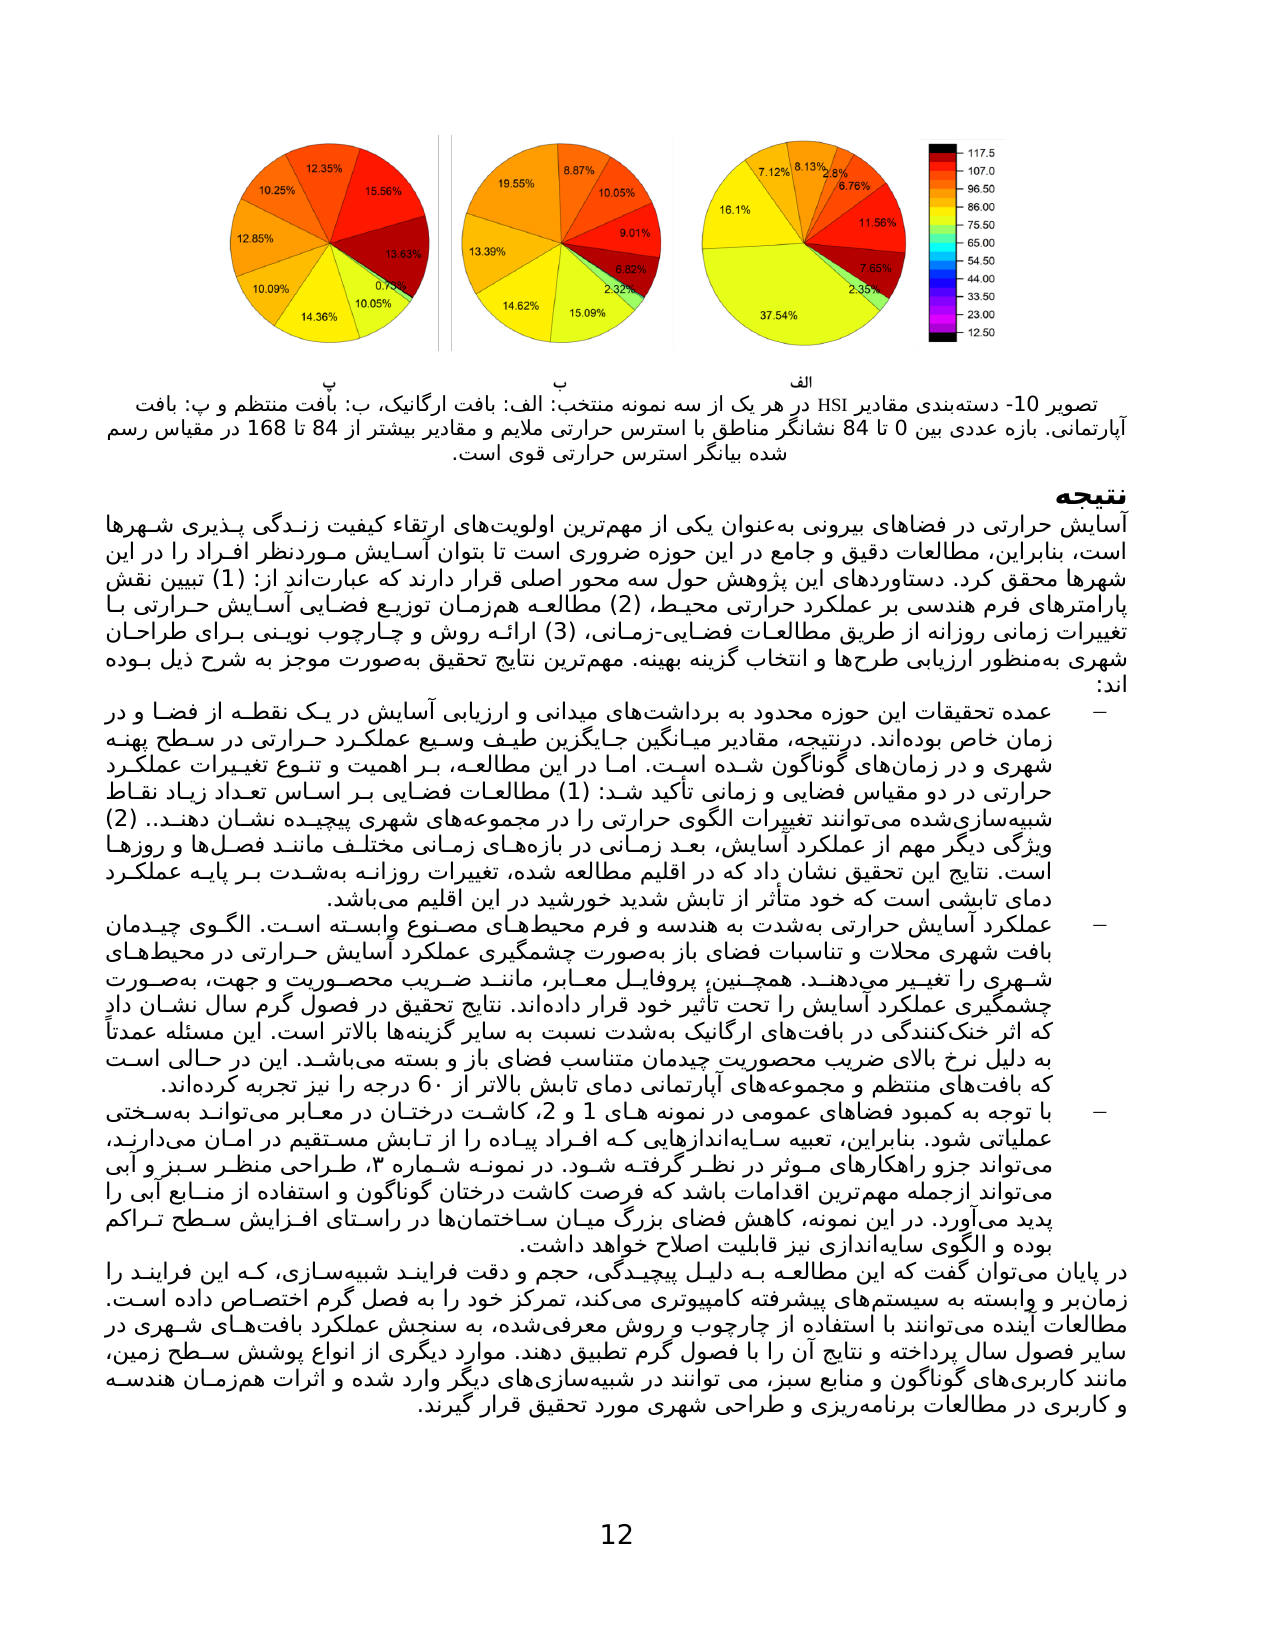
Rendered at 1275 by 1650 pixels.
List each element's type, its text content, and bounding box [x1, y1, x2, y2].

list عمده تحقیقات این حوزه محدود به برداشت‌های میدانی و ارزیابی آسایش در یک نقطه از فضا و در زمان خاص بوده‌اند. درنتیجه، مقادیر میانگین جایگزین طیف وسیع عملکرد حرارتی در سطح پهنه شهری و در زمان‌های گوناگون شده است. اما در این مطالعه، بر اهمیت و تنوع تغییرات عملکرد حرارتی در دو مقیاس فضایی و زمانی تأکید شد: (1) مطالعات فضایی بر اساس تعداد زیاد نقاط شبیه‌سازی‌شده می‌توانند تغییرات الگوی حرارتی را در مجموعه‌های شهری پیچیده نشان دهند.. (2) ویژگی دیگر مهم از عملکرد آسایش، بعد زمانی در بازه‌های زمانی مختلف مانند فصل‌ها و روزها است. نتایج این تحقیق نشان داد که در اقلیم مطالعه شده، تغییرات روزانه به‌شدت بر پایه عملکرد دمای تابشی است که خود متأثر از تابش شدید خورشید در این اقلیم می‌باشد. [105, 698, 1091, 911]
list با توجه به کمبود فضاهای عمومی در نمونه های 1 و 2، کاشت درختان در معابر می‌تواند به‌سختی عملیاتی شود. بنابراین، تعبیه سایه‌اندازهایی که افراد پیاده را از تابش مستقیم در امان می‌دارند، می‌تواند جزو راهکارهای موثر در نظر گرفته شود. در نمونه شماره ۳، طراحی منظر سبز و آبی می‌تواند ازجمله مهم‌ترین اقدامات باشد که فرصت کاشت درختان گوناگون و استفاده از منابع آبی را پدید می‌آورد. در این نمونه، کاهش فضای بزرگ میان ساختمان‌ها در راستای افزایش سطح تراکم بوده و الگوی سایه‌اندازی نیز قابلیت اصلاح خواهد داشت. [105, 1098, 1091, 1258]
list عملکرد آسایش حرارتی به‌شدت به هندسه و فرم محیط‌های مصنوع وابسته است. الگوی چیدمان بافت شهری محلات و تناسبات فضای باز به‌صورت چشمگیری عملکرد آسایش حرارتی در محیط‌های شهری را تغییر می‌دهند. همچنین، پروفایل معابر، مانند ضریب محصوریت و جهت، به‌صورت چشمگیری عملکرد آسایش را تحت تأثیر خود قرار داده‌اند. نتایج تحقیق در فصول گرم سال نشان داد که اثر خنک‌کنندگی در بافت‌های ارگانیک به‌شدت نسبت به سایر گزینه‌ها بالاتر است. این مسئله عمدتاً به دلیل نرخ بالای ضریب محصوریت چیدمان متناسب فضای باز و بسته می‌باشد. این در حالی است که بافت‌های منتظم و مجموعه‌های آپارتمانی دمای تابش بالاتر از 6۰ درجه را نیز تجربه کرده‌اند. [105, 911, 1091, 1098]
text آسایش حرارتی در فضاهای بیرونی به‌عنوان یکی از مهم‌ترین اولویت‌های ارتقاء کیفیت زندگی پذیری شهرها است، بنابراین، مطالعات دقیق و جامع در این حوزه ضروری است تا بتوان آسایش موردنظر افراد را در این شهرها محقق کرد. دستاوردهای این پژوهش حول سه محور اصلی قرار دارند که عبارت‌اند از: (1) تبیین نقش پارامترهای فرم هندسی بر عملکرد حرارتی محیط، (2) مطالعه هم‌زمان توزیع فضایی آسایش حرارتی با تغییرات زمانی روزانه از طریق مطالعات فضایی-زمانی، (3) ارائه روش و چارچوب نوینی برای طراحان شهری به‌منظور ارزیابی طرح‌ها و انتخاب گزینه بهینه. مهم‌ترین نتایج تحقیق به‌صورت موجز به شرح ذیل بوده اند: [105, 511, 1128, 698]
picture [217, 135, 1005, 393]
text تصویر 10- دسته‌بندی مقادیر HSI در هر یک از سه نمونه منتخب: الف: بافت ارگانیک، ب: بافت منتظم و پ: بافت آپارتمانی. بازه عددی بین 0 تا 84 نشانگر مناطق با استرس حرارتی ملایم و مقادیر بیشتر از 84 تا 168 در مقیاس رسم شده بیانگر استرس حرارتی قوی است. [105, 392, 1128, 465]
subtitle نتیجه‌ [105, 477, 1128, 511]
text در پایان می‌توان گفت که این مطالعه به دلیل پیچیدگی، حجم و دقت فرایند شبیه‌سازی، که این فرایند را زمان‌بر و وابسته به سیستم‌های پیشرفته کامپیوتری می‌کند، تمرکز خود را به فصل گرم اختصاص داده است. مطالعات آینده می‌توانند با استفاده از چارچوب و روش معرفی‌شده، به سنجش عملکرد بافت‌های شهری در سایر فصول سال پرداخته و نتایج آن را با فصول گرم تطبیق دهند. موارد دیگری از انواع پوشش سطح زمین، مانند کاربری‌های گوناگون و منابع سبز، می توانند در شبیه‌سازی‌های دیگر وارد شده و اثرات هم‌زمان هندسه و کاربری در مطالعات برنامه‌ریزی و طراحی شهری مورد تحقیق قرار گیرند. [105, 1258, 1128, 1418]
